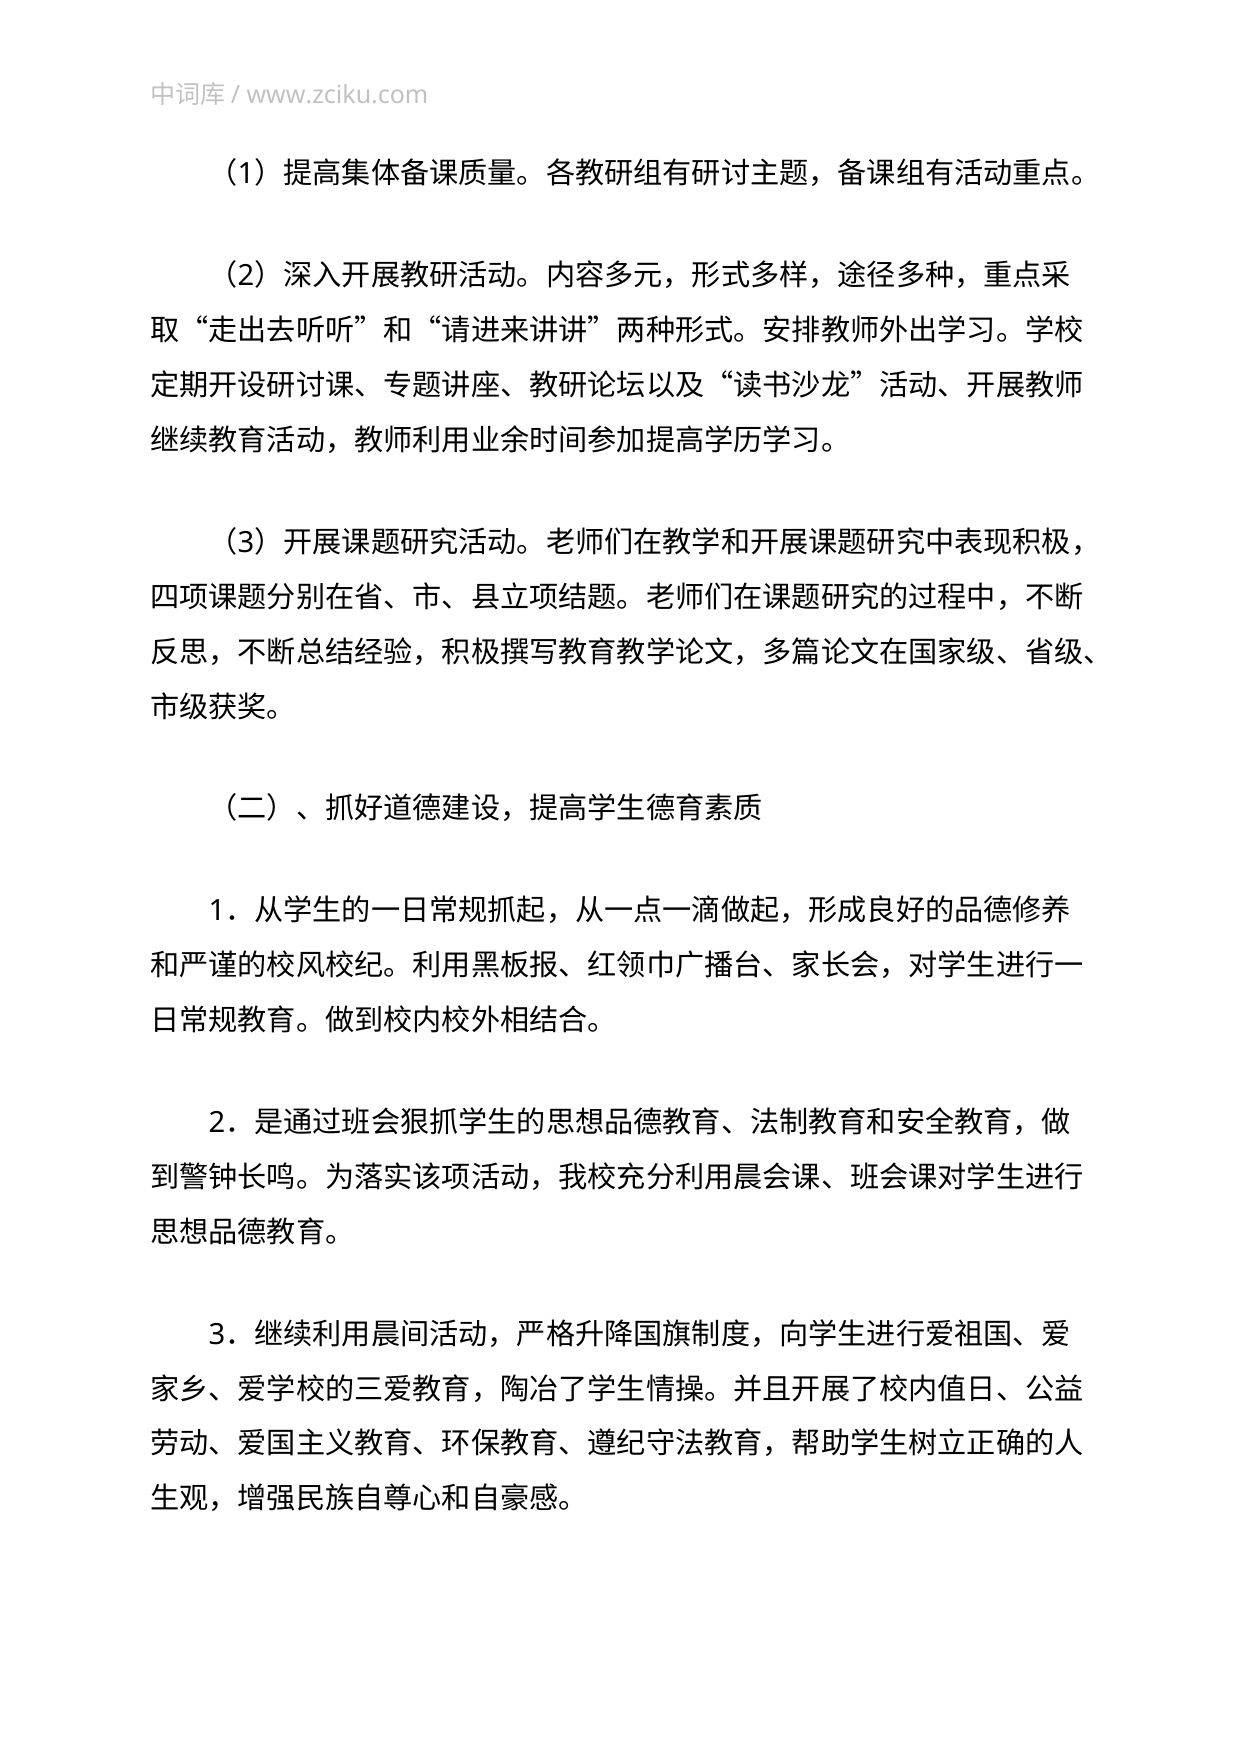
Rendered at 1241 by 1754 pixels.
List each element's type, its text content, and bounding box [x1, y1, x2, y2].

text （1）提高集体备课质量。各教研组有研讨主题，备课组有活动重点。 [150, 150, 1090, 192]
text （3）开展课题研究活动。老师们在教学和开展课题研究中表现积极，四项课题分别在省、市、县立项结题。老师们在课题研究的过程中，不断反思，不断总结经验，积极撰写教育教学论文，多篇论文在国家级、省级、市级获奖。 [150, 518, 1090, 726]
text 3．继续利用晨间活动，严格升降国旗制度，向学生进行爱祖国、爱家乡、爱学校的三爱教育，陶冶了学生情操。并且开展了校内值日、公益劳动、爱国主义教育、环保教育、遵纪守法教育，帮助学生树立正确的人生观，增强民族自尊心和自豪感。 [150, 1310, 1090, 1517]
text 1．从学生的一日常规抓起，从一点一滴做起，形成良好的品德修养和严谨的校风校纪。利用黑板报、红领巾广播台、家长会，对学生进行一日常规教育。做到校内校外相结合。 [150, 887, 1090, 1039]
text （二）、抓好道德建设，提高学生德育素质 [150, 785, 1090, 827]
text （2）深入开展教研活动。内容多元，形式多样，途径多种，重点采取“走出去听听”和“请进来讲讲”两种形式。安排教师外出学习。学校定期开设研讨课、专题讲座、教研论坛以及“读书沙龙”活动、开展教师继续教育活动，教师利用业余时间参加提高学历学习。 [150, 252, 1090, 459]
text 2．是通过班会狠抓学生的思想品德教育、法制教育和安全教育，做到警钟长鸣。为落实该项活动，我校充分利用晨会课、班会课对学生进行思想品德教育。 [150, 1098, 1090, 1251]
